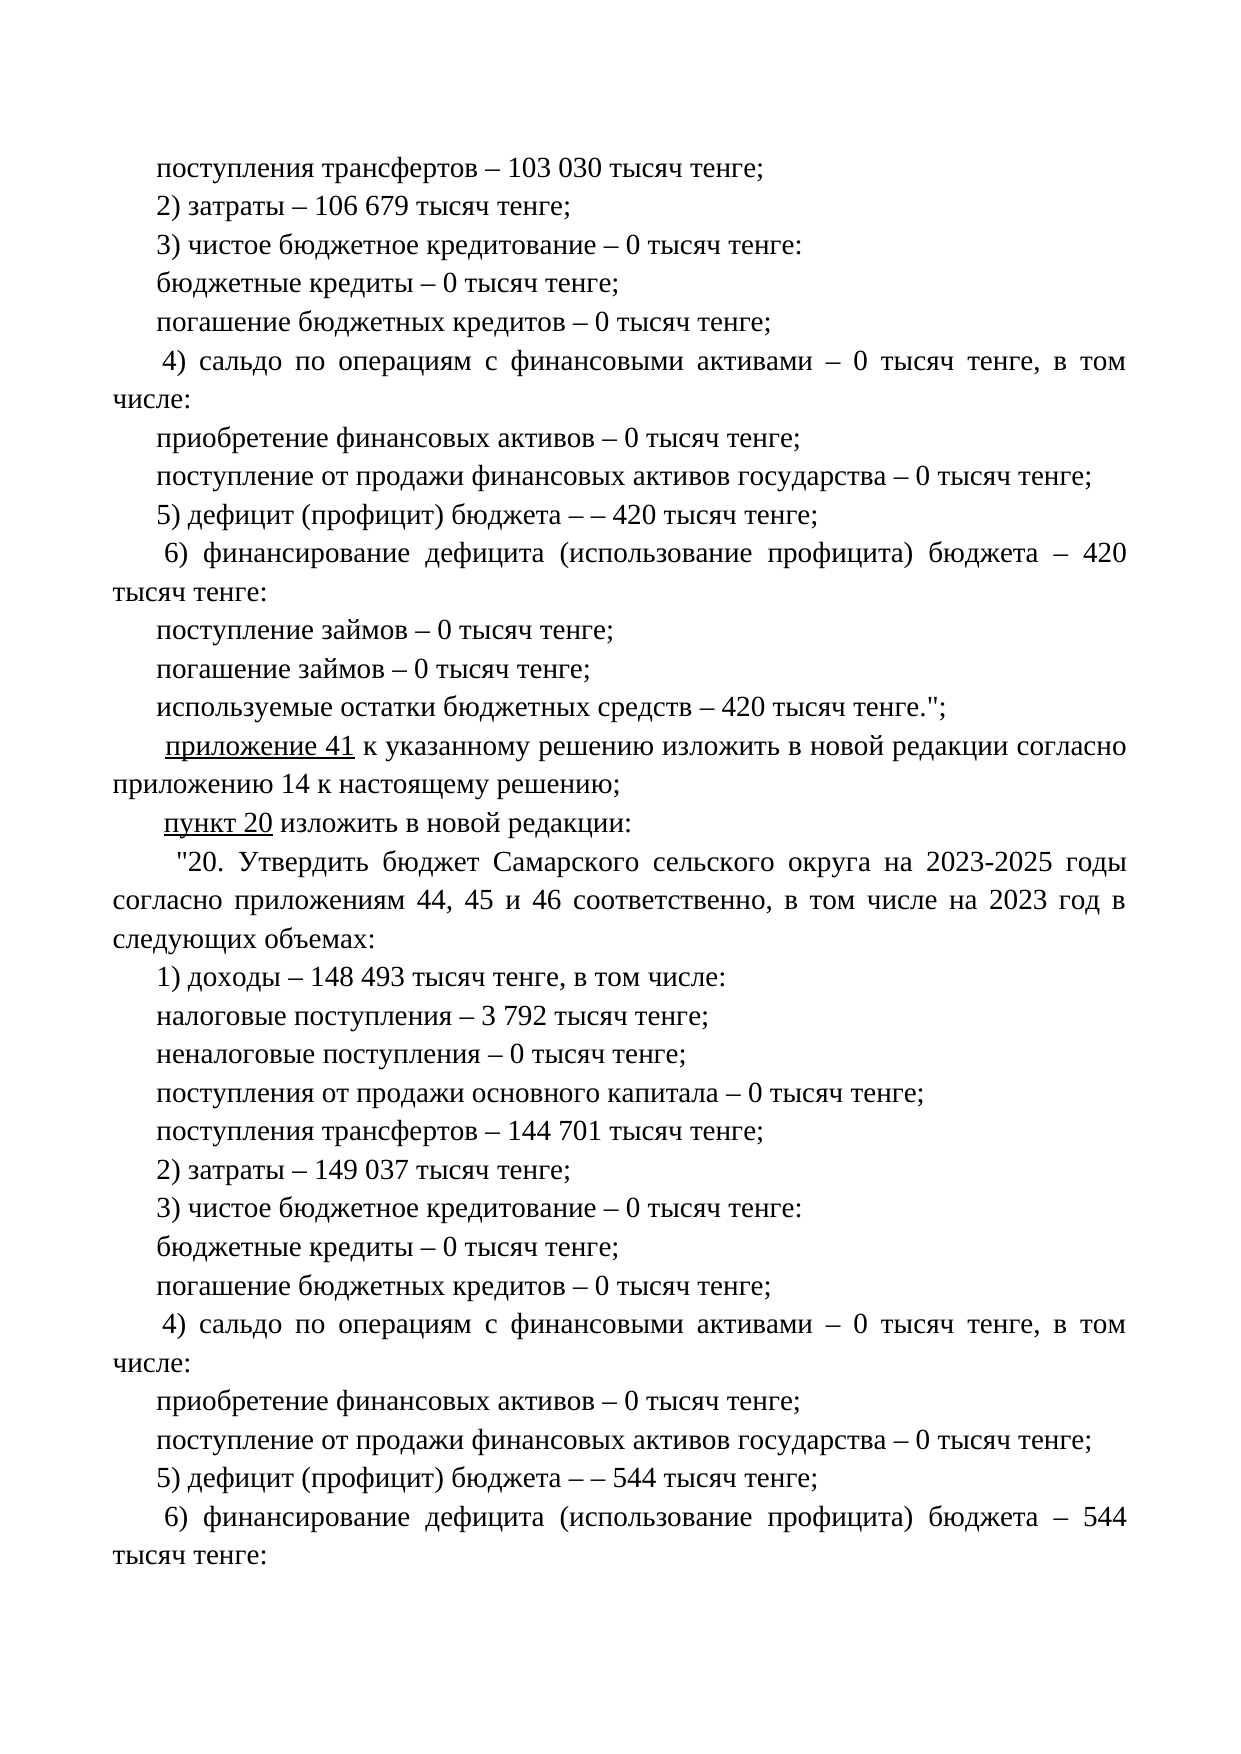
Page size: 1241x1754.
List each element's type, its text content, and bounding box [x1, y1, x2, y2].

text налоговые поступления – 3 792 тысяч тенге; [112, 998, 1128, 1031]
text приобретение финансовых активов – 0 тысяч тенге; [112, 1383, 1128, 1417]
text 6) финансирование дефицита (использование профицита) бюджета – 544 тысяч тенге: [112, 1499, 1128, 1571]
text используемые остатки бюджетных средств – 420 тысяч тенге."; [112, 689, 1128, 723]
text "20. Утвердить бюджет Самарского сельского округа на 2023-2025 годы согласно приложениям 44, 45 и 46 соответственно, в том числе на 2023 год в следующих объемах: [112, 844, 1128, 954]
text поступления трансфертов – 144 701 тысяч тенге; [112, 1113, 1128, 1147]
text бюджетные кредиты – 0 тысяч тенге; [112, 266, 1128, 299]
text поступление от продажи финансовых активов государства – 0 тысяч тенге; [112, 1422, 1128, 1455]
text 2) затраты – 149 037 тысяч тенге; [112, 1152, 1128, 1186]
text поступления трансфертов – 103 030 тысяч тенге; [112, 150, 1128, 183]
text 4) сальдо по операциям с финансовыми активами – 0 тысяч тенге, в том числе: [112, 1306, 1128, 1378]
text 4) сальдо по операциям с финансовыми активами – 0 тысяч тенге, в том числе: [112, 343, 1128, 415]
text поступления от продажи основного капитала – 0 тысяч тенге; [112, 1075, 1128, 1108]
text бюджетные кредиты – 0 тысяч тенге; [112, 1229, 1128, 1263]
text 1) доходы – 148 493 тысяч тенге, в том числе: [112, 959, 1128, 993]
text погашение бюджетных кредитов – 0 тысяч тенге; [112, 304, 1128, 338]
text 3) чистое бюджетное кредитование – 0 тысяч тенге: [112, 227, 1128, 261]
text 5) дефицит (профицит) бюджета – – 420 тысяч тенге; [112, 497, 1128, 530]
text приобретение финансовых активов – 0 тысяч тенге; [112, 420, 1128, 453]
text погашение займов – 0 тысяч тенге; [112, 651, 1128, 684]
text неналоговые поступления – 0 тысяч тенге; [112, 1036, 1128, 1070]
text 6) финансирование дефицита (использование профицита) бюджета – 420 тысяч тенге: [112, 535, 1128, 607]
text 5) дефицит (профицит) бюджета – – 544 тысяч тенге; [112, 1460, 1128, 1494]
text поступление займов – 0 тысяч тенге; [112, 612, 1128, 646]
text погашение бюджетных кредитов – 0 тысяч тенге; [112, 1268, 1128, 1301]
text пункт 20 изложить в новой редакции: [112, 805, 1128, 839]
text 2) затраты – 106 679 тысяч тенге; [112, 188, 1128, 222]
text поступление от продажи финансовых активов государства – 0 тысяч тенге; [112, 458, 1128, 492]
text 3) чистое бюджетное кредитование – 0 тысяч тенге: [112, 1191, 1128, 1224]
text приложение 41 к указанному решению изложить в новой редакции согласно приложению 14 к настоящему решению; [112, 728, 1128, 800]
